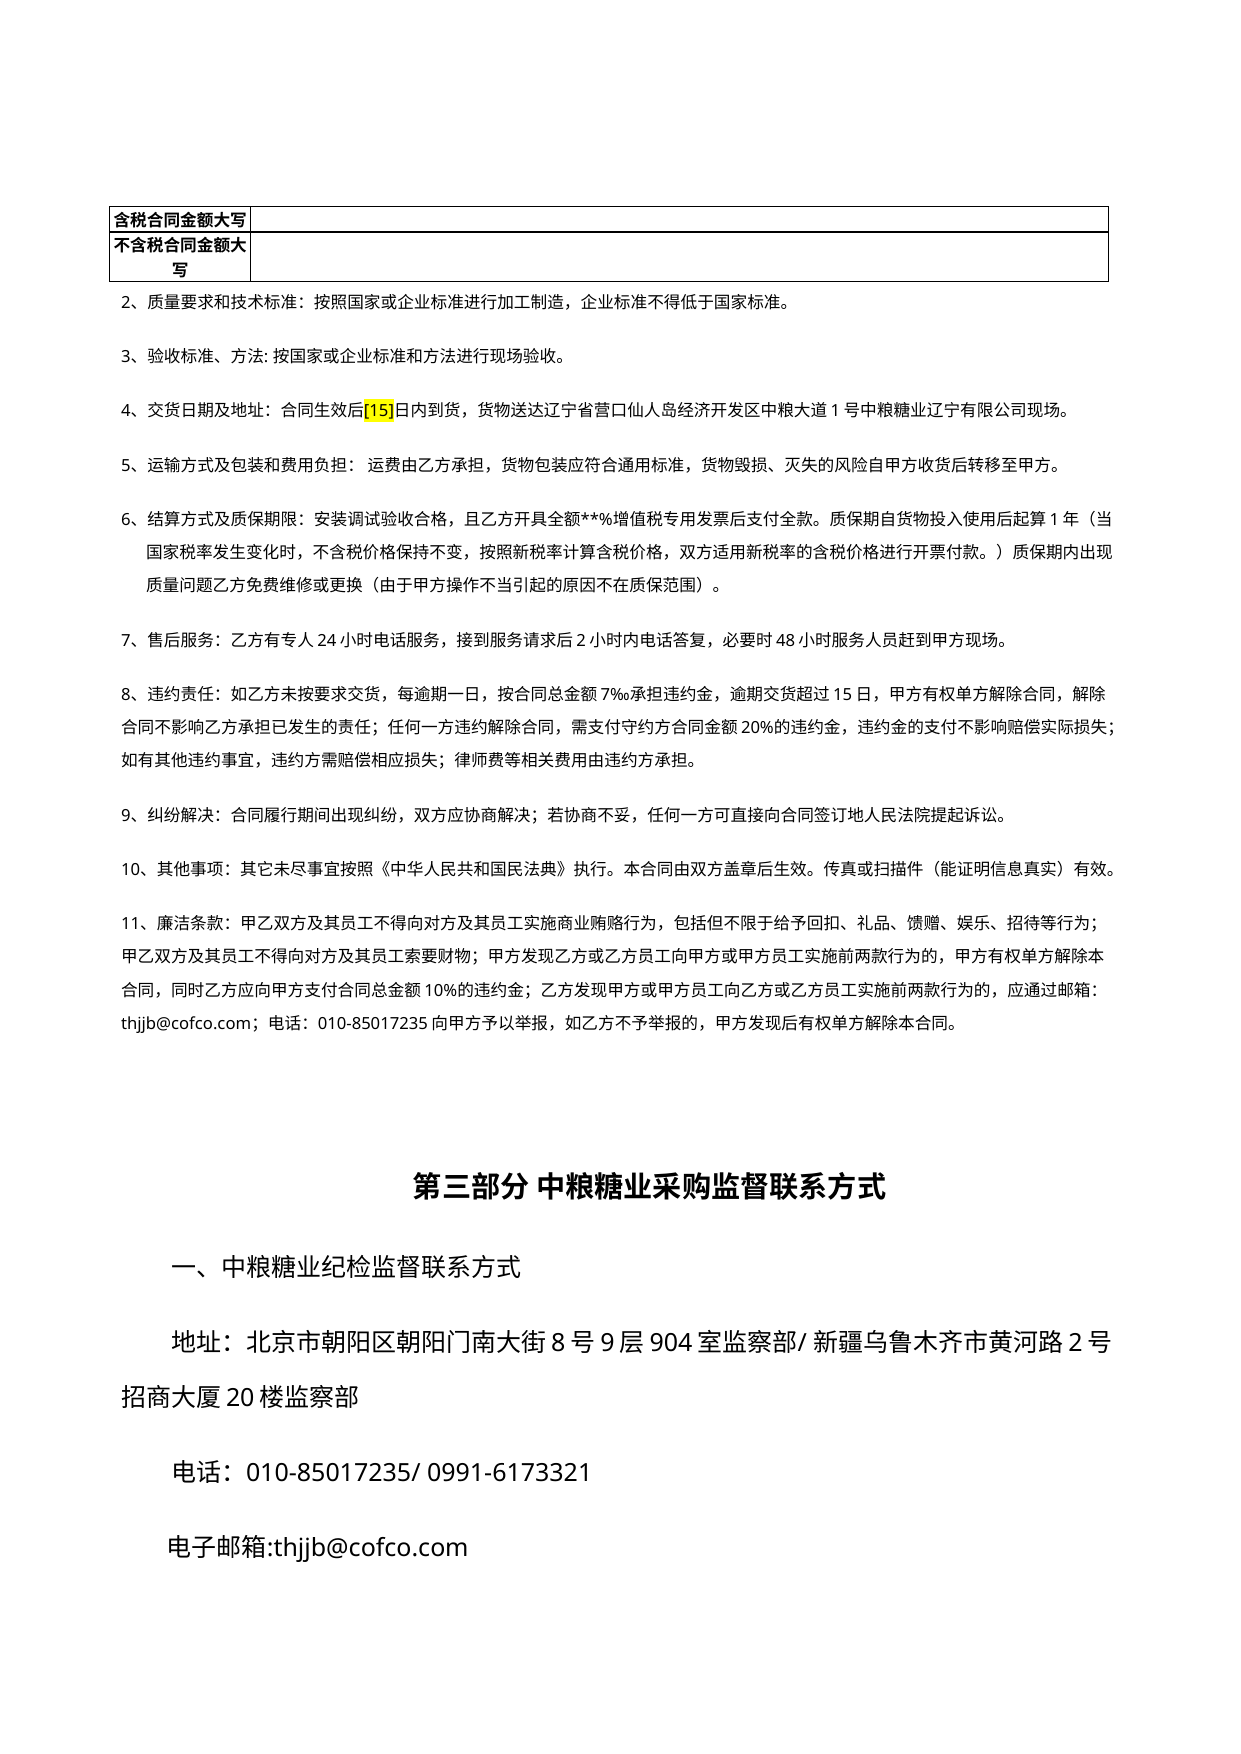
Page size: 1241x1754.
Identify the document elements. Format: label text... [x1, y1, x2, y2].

text 7、售后服务：乙方有专人24小时电话服务，接到服务请求后2小时内电话答复，必要时48小时服务人员赶到甲方现场。 [121, 619, 1119, 653]
table_cell [251, 207, 1108, 231]
text 5、运输方式及包装和费用负担： 运费由乙方承担，货物包装应符合通用标准，货物毁损、灭失的风险自甲方收货后转移至甲方。 [121, 444, 1119, 478]
text 4、交货日期及地址：合同生效后[15]日内到货，货物送达辽宁省营口仙人岛经济开发区中粮大道1号中粮糖业辽宁有限公司现场。 [121, 390, 1119, 423]
text 2、质量要求和技术标准：按照国家或企业标准进行加工制造，企业标准不得低于国家标准。 [121, 282, 1119, 315]
text 一、中粮糖业纪检监督联系方式 [121, 1247, 1119, 1284]
text 地址：北京市朝阳区朝阳门南大街8号9层904室监察部/ 新疆乌鲁木齐市黄河路2号招商大厦20楼监察部 [121, 1323, 1119, 1413]
table_cell 不含税合同金额大写 [110, 233, 250, 281]
table_cell 含税合同金额大写 [110, 207, 250, 231]
text 10、其他事项：其它未尽事宜按照《中华人民共和国民法典》执行。本合同由双方盖章后生效。传真或扫描件（能证明信息真实）有效。 [121, 848, 1119, 882]
table_cell [251, 233, 1108, 281]
list 纠纷解决：合同履行期间出现纠纷，双方应协商解决；若协商不妥，任何一方可直接向合同签订地人民法院提起诉讼。 [121, 794, 1119, 828]
list 违约责任：如乙方未按要求交货，每逾期一日，按合同总金额7‰承担违约金，逾期交货超过15日，甲方有权单方解除合同，解除合同不影响乙方承担已发生的责任；任何一方违约解除合同，需支付守约方合同金额20%的违约金，违约金的支付不影响赔偿实际损失；如有其他违约事宜，违约方需赔偿相应损失；律师费等相关费用由违约方承担。 [121, 673, 1119, 773]
text 第三部分 中粮糖业采购监督联系方式 [121, 1163, 1119, 1205]
text 电话：010-85017235/ 0991-6173321 [121, 1452, 1119, 1488]
text 6、结算方式及质保期限：安装调试验收合格，且乙方开具全额**%增值税专用发票后支付全款。质保期自货物投入使用后起算1年（当国家税率发生变化时，不含税价格保持不变，按照新税率计算含税价格，双方适用新税率的含税价格进行开票付款。）质保期内出现质量问题乙方免费维修或更换（由于甲方操作不当引起的原因不在质保范围）。 [121, 498, 1119, 598]
text 11、廉洁条款：甲乙双方及其员工不得向对方及其员工实施商业贿赂行为，包括但不限于给予回扣、礼品、馈赠、娱乐、招待等行为；甲乙双方及其员工不得向对方及其员工索要财物；甲方发现乙方或乙方员工向甲方或甲方员工实施前两款行为的，甲方有权单方解除本合同，同时乙方应向甲方支付合同总金额10%的违约金；乙方发现甲方或甲方员工向乙方或乙方员工实施前两款行为的，应通过邮箱：thjjb@cofco.com；电话：010-85017235向甲方予以举报，如乙方不予举报的，甲方发现后有权单方解除本合同。 [121, 903, 1119, 1036]
text 3、验收标准、方法: 按国家或企业标准和方法进行现场验收。 [121, 336, 1119, 369]
text 电子邮箱:thjjb@cofco.com [121, 1527, 1119, 1564]
